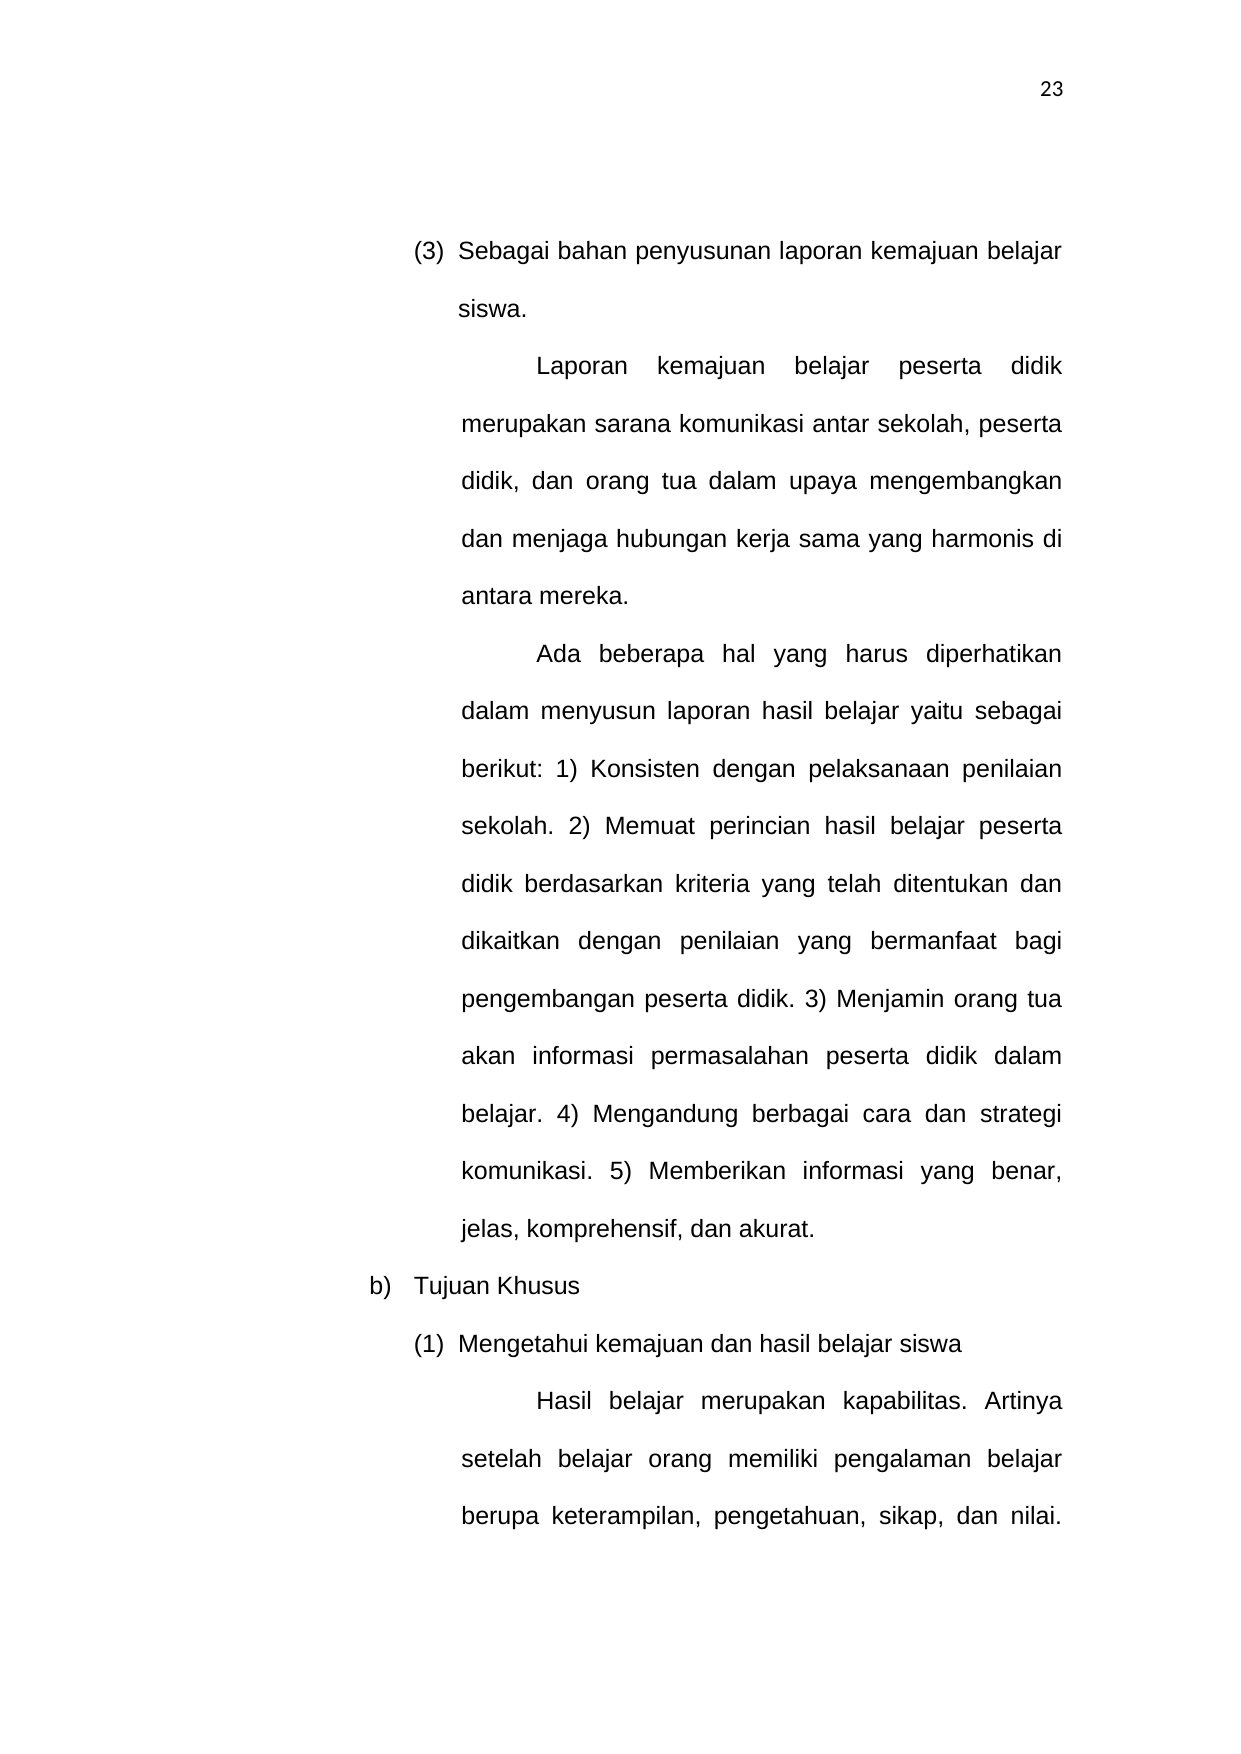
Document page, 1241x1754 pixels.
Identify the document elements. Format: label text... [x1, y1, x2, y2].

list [461, 1386, 1063, 1530]
list Sebagai bahan penyusunan laporan kemajuan belajar siswa. [413, 236, 1063, 322]
list Tujuan Khusus [369, 1271, 1063, 1300]
list Laporan kemajuan belajar peserta didik merupakan sarana komunikasi antar sekolah, peserta didik, dan orang tua dalam upaya mengembangkan dan menjaga hubungan kerja sama yang harmonis di antara mereka. [461, 351, 1063, 610]
list Ada beberapa hal yang harus diperhatikan dalam menyusun laporan hasil belajar yaitu sebagai berikut: 1) Konsisten dengan pelaksanaan penilaian sekolah. 2) Memuat perincian hasil belajar peserta didik berdasarkan kriteria yang telah ditentukan dan dikaitkan dengan penilaian yang bermanfaat bagi pengembangan peserta didik. 3) Menjamin orang tua akan informasi permasalahan peserta didik dalam belajar. 4) Mengandung berbagai cara dan strategi komunikasi. 5) Memberikan informasi yang benar, jelas, komprehensif, dan akurat. [461, 639, 1063, 1242]
list Mengetahui kemajuan dan hasil belajar siswa [413, 1329, 1063, 1357]
